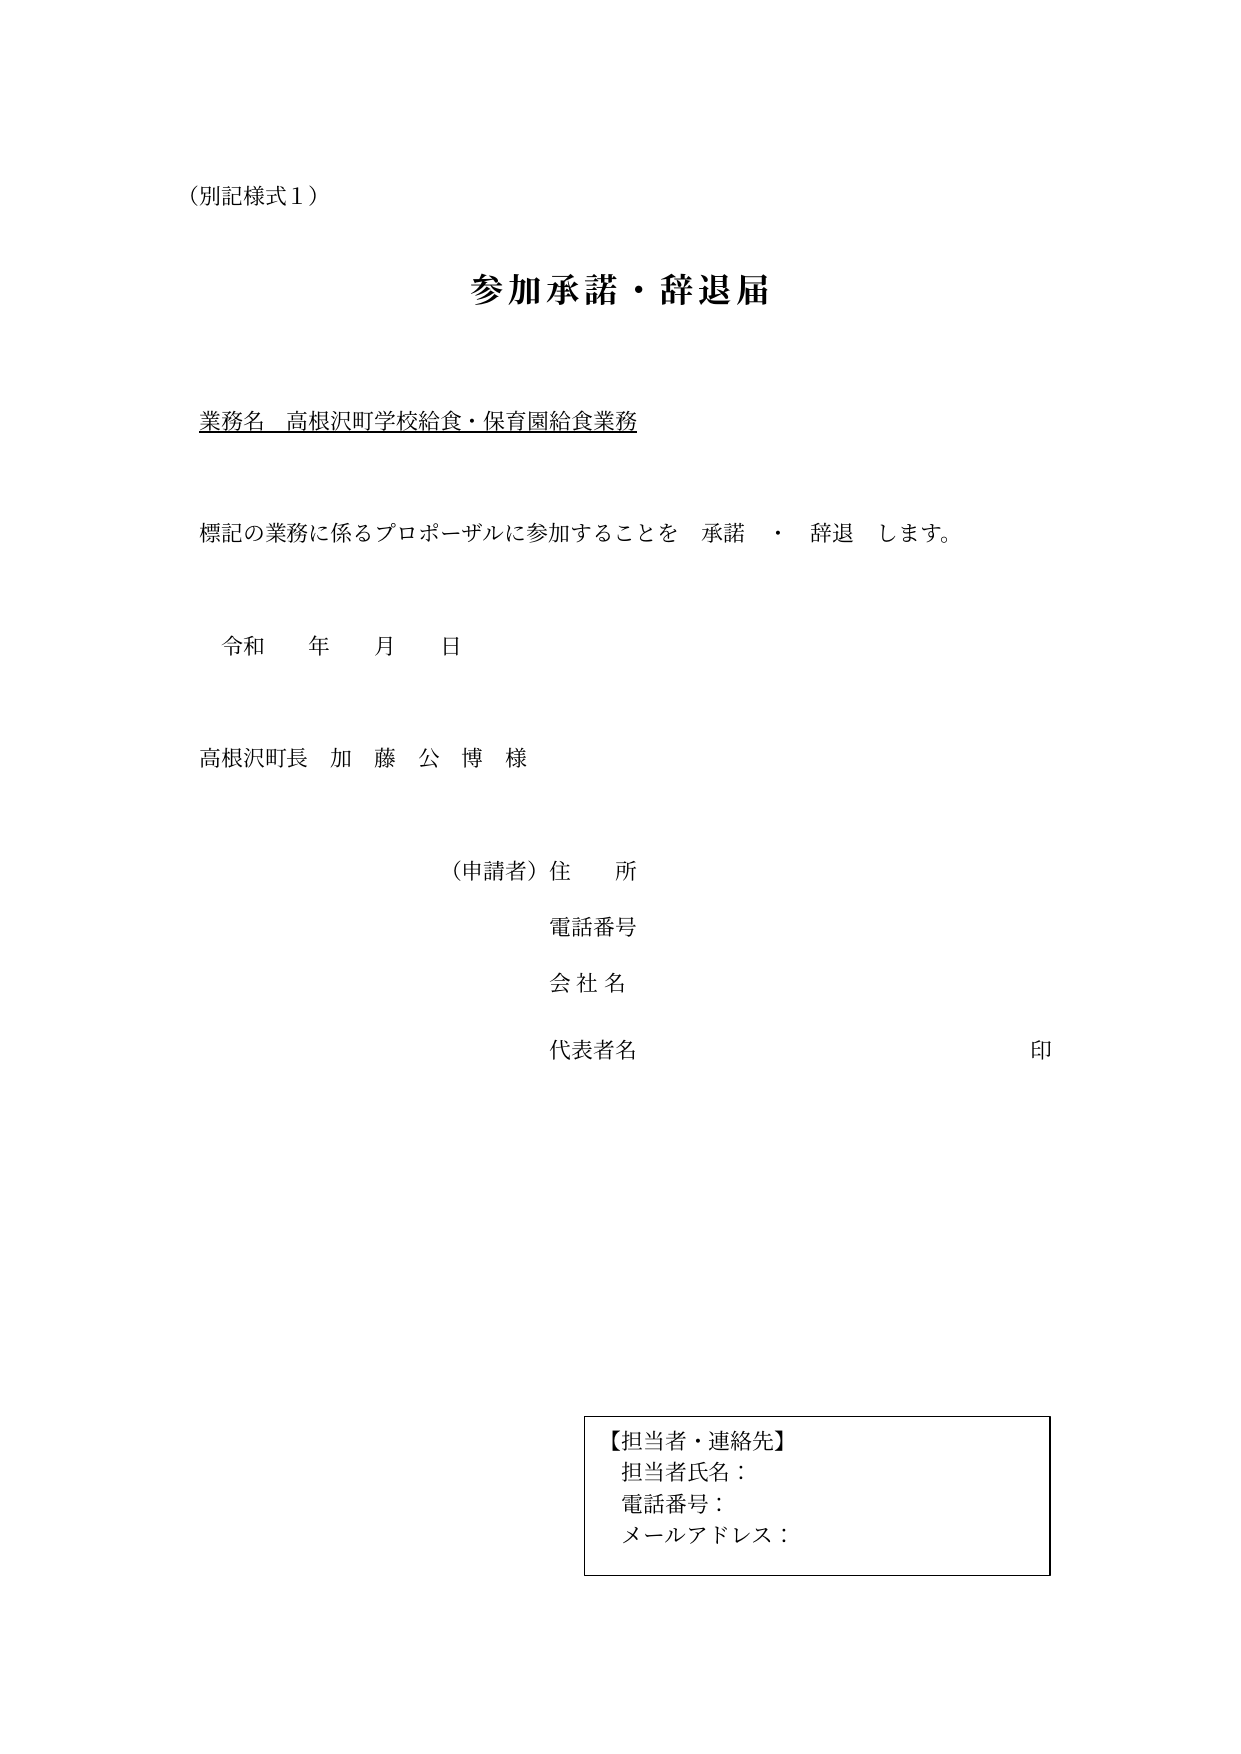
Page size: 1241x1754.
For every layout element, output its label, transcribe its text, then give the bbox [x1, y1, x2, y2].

text 標記の業務に係るプロポーザルに参加することを 承諾 ・ 辞退 します。 [177, 513, 1063, 551]
text （別記様式１） [177, 176, 1063, 213]
text 高根沢町長 加 藤 公 博 様 [177, 738, 1063, 776]
text 代表者名 印 [177, 1030, 1063, 1067]
text 参加承諾・辞退届 [177, 251, 1063, 326]
text 電話番号 [177, 907, 1063, 944]
text 業務名 高根沢町学校給食・保育園給食業務 [177, 401, 1063, 438]
text 会 社 名 [177, 963, 1063, 1001]
text 令和 年 月 日 [177, 626, 1063, 663]
text （申請者）住 所 [177, 851, 1063, 888]
